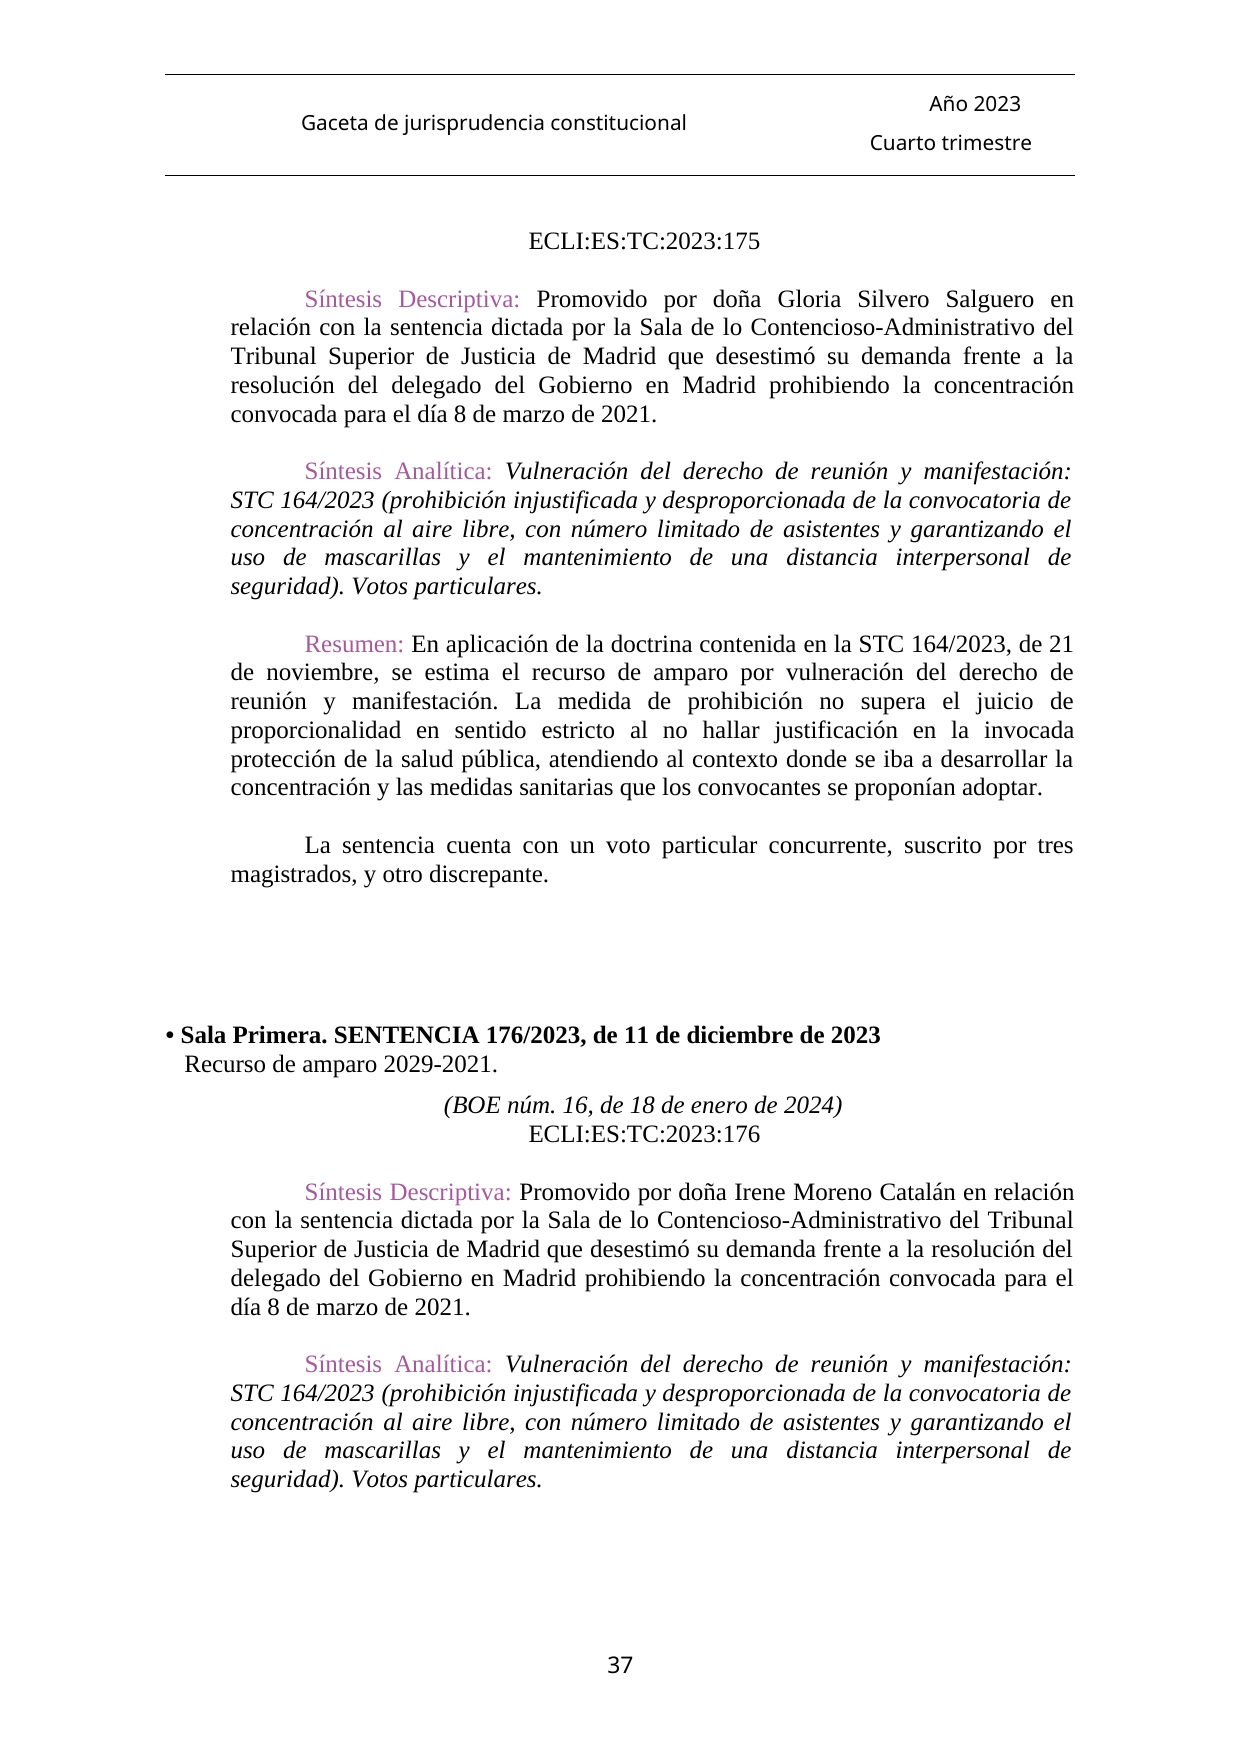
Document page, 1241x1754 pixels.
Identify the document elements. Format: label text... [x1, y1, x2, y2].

text Resumen: En aplicación de la doctrina contenida en la STC 164/2023, de 21 de noviembre, se estima el recurso de amparo por vulneración del derecho de reunión y manifestación. La medida de prohibición no supera el juicio de proporcionalidad en sentido estricto al no hallar justificación en la invocada protección de la salud pública, atendiendo al contexto donde se iba a desarrollar la concentración y las medidas sanitarias que los convocantes se proponían adoptar. [230, 629, 1075, 801]
text Síntesis Descriptiva: Promovido por doña Irene Moreno Catalán en relación con la sentencia dictada por la Sala de lo Contencioso-Administrativo del Tribunal Superior de Justicia de Madrid que desestimó su demanda frente a la resolución del delegado del Gobierno en Madrid prohibiendo la concentración convocada para el día 8 de marzo de 2021. [230, 1177, 1075, 1320]
text Recurso de amparo 2029-2021. [165, 1049, 1075, 1078]
text Síntesis Descriptiva: Promovido por doña Gloria Silvero Salguero en relación con la sentencia dictada por la Sala de lo Contencioso-Administrativo del Tribunal Superior de Justicia de Madrid que desestimó su demanda frente a la resolución del delegado del Gobierno en Madrid prohibiendo la concentración convocada para el día 8 de marzo de 2021. [230, 284, 1075, 427]
text ECLI:ES:TC:2023:175 [165, 226, 1075, 255]
text ECLI:ES:TC:2023:176 [165, 1119, 1075, 1148]
text La sentencia cuenta con un voto particular concurrente, suscrito por tres magistrados, y otro discrepante. [230, 830, 1075, 887]
text • Sala Primera. SENTENCIA 176/2023, de 11 de diciembre de 2023 [165, 1020, 1075, 1049]
text Síntesis Analítica: Vulneración del derecho de reunión y manifestación: STC 164/2023 (prohibición injustificada y desproporcionada de la convocatoria de concentración al aire libre, con número limitado de asistentes y garantizando el uso de mascarillas y el mantenimiento de una distancia interpersonal de seguridad). Votos particulares. [230, 456, 1075, 600]
text Síntesis Analítica: Vulneración del derecho de reunión y manifestación: STC 164/2023 (prohibición injustificada y desproporcionada de la convocatoria de concentración al aire libre, con número limitado de asistentes y garantizando el uso de mascarillas y el mantenimiento de una distancia interpersonal de seguridad). Votos particulares. [230, 1349, 1075, 1493]
text (BOE núm. 16, de 18 de enero de 2024) [165, 1090, 1075, 1119]
